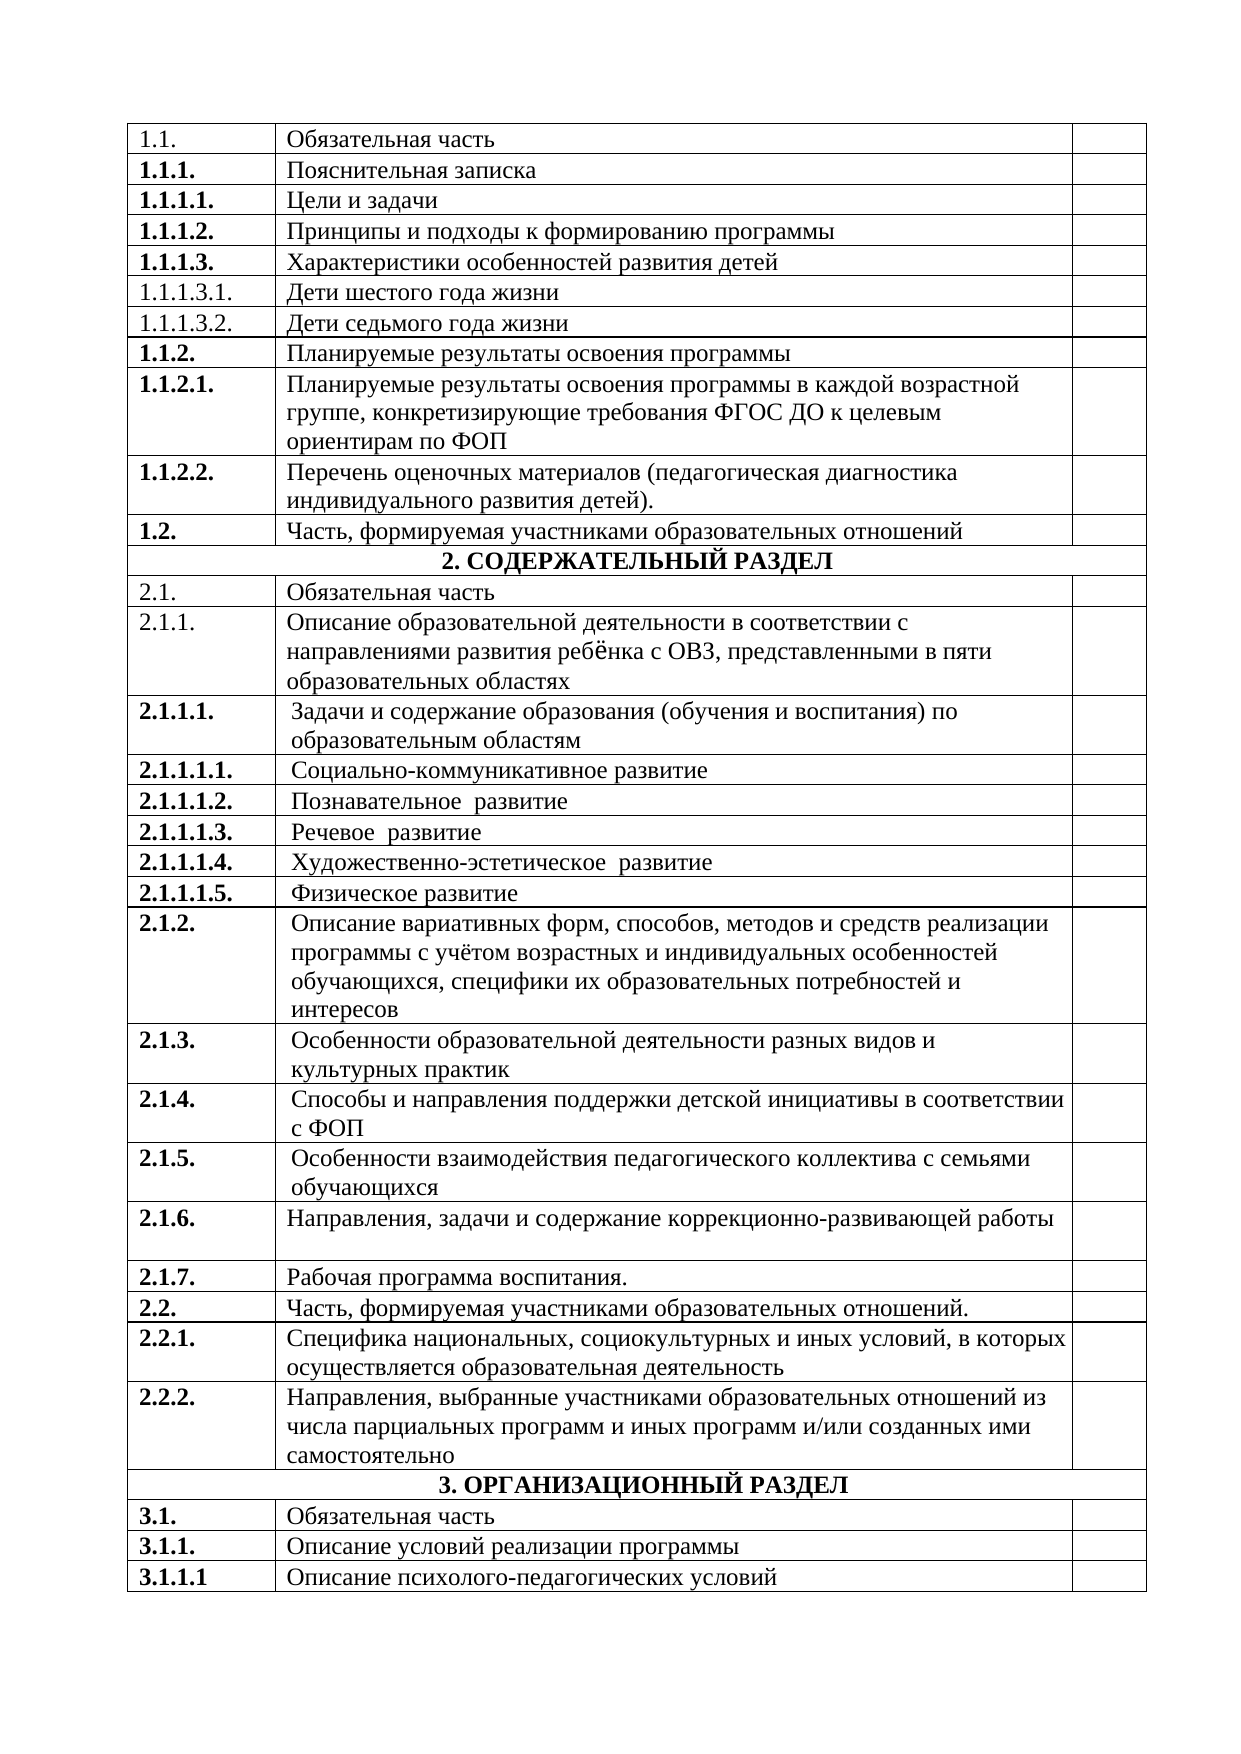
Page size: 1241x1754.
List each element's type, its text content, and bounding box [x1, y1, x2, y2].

table_cell [1073, 185, 1146, 214]
table_cell [1073, 515, 1146, 545]
table_cell [1073, 1261, 1146, 1291]
table_cell 2.1.2. [128, 908, 275, 1023]
table_cell Описание условий реализации программы [276, 1531, 1072, 1560]
table_cell 1.2. [128, 515, 275, 545]
table_cell 2.2.1. [128, 1323, 275, 1381]
table_cell [1073, 276, 1146, 306]
table_cell [1073, 307, 1146, 336]
table_cell [1073, 1323, 1146, 1381]
table_cell [1073, 1292, 1146, 1321]
table_cell Познавательное развитие [276, 785, 1072, 815]
table_cell [1073, 1084, 1146, 1142]
table_cell Социально-коммуникативное развитие [276, 755, 1072, 784]
table_cell [1073, 154, 1146, 184]
table_cell Особенности образовательной деятельности разных видов и культурных практик [276, 1024, 1072, 1082]
table_cell 2.1.1.1.3. [128, 816, 275, 845]
table_cell 3.1. [128, 1500, 275, 1530]
table_cell [1073, 368, 1146, 455]
table_cell [1073, 696, 1146, 754]
table_cell [1073, 846, 1146, 876]
table_cell Перечень оценочных материалов (педагогическая диагностика индивидуального развития детей). [276, 456, 1072, 514]
table_cell Планируемые результаты освоения программы в каждой возрастной группе, конкретизирующие требования ФГОС ДО к целевым ориентирам по ФОП [276, 368, 1072, 455]
table_cell Пояснительная записка [276, 154, 1072, 184]
table_cell [1073, 755, 1146, 784]
table_cell Дети седьмого года жизни [276, 307, 1072, 336]
table_cell 1.1.1.3. [128, 246, 275, 275]
table_cell [1073, 785, 1146, 815]
table_cell 2.1.4. [128, 1084, 275, 1142]
table_cell Речевое развитие [276, 816, 1072, 845]
table_cell Часть, формируемая участниками образовательных отношений [276, 515, 1072, 545]
table_cell Описание вариативных форм, способов, методов и средств реализации программы с учётом возрастных и индивидуальных особенностей обучающихся, специфики их образовательных потребностей и интересов [276, 908, 1072, 1023]
table_cell Задачи и содержание образования (обучения и воспитания) по образовательным областям [276, 696, 1072, 754]
table_cell [1073, 908, 1146, 1023]
table_cell Специфика национальных, социокультурных и иных условий, в которых осуществляется образовательная деятельность [276, 1323, 1072, 1381]
table_cell [1073, 456, 1146, 514]
table_cell Физическое развитие [276, 877, 1072, 906]
table_cell Обязательная часть [276, 1500, 1072, 1530]
table_cell Цели и задачи [276, 185, 1072, 214]
table_cell 2.1.3. [128, 1024, 275, 1082]
table_cell [1073, 124, 1146, 153]
table_cell 1.1.1. [128, 154, 275, 184]
table_cell Обязательная часть [276, 124, 1072, 153]
table_cell Художественно-эстетическое развитие [276, 846, 1072, 876]
table_cell Направления, задачи и содержание коррекционно-развивающей работы [276, 1202, 1072, 1260]
table_cell Планируемые результаты освоения программы [276, 338, 1072, 367]
table_cell 2.2. [128, 1292, 275, 1321]
table_cell 2.1.1. [128, 607, 275, 694]
table_cell Дети шестого года жизни [276, 276, 1072, 306]
table_cell 3.1.1. [128, 1531, 275, 1560]
table_cell 1.1.2.1. [128, 368, 275, 455]
table_cell 2.1.6. [128, 1202, 275, 1260]
table_cell Рабочая программа воспитания. [276, 1261, 1072, 1291]
table_cell [1073, 215, 1146, 245]
table_cell Способы и направления поддержки детской инициативы в соответствии с ФОП [276, 1084, 1072, 1142]
table_cell 2.1.1.1.1. [128, 755, 275, 784]
table_cell [1073, 246, 1146, 275]
table_cell [1073, 607, 1146, 694]
table_cell Обязательная часть [276, 576, 1072, 606]
table_cell 1.1.2.2. [128, 456, 275, 514]
table_cell [1073, 1024, 1146, 1082]
table_cell Особенности взаимодействия педагогического коллектива с семьями обучающихся [276, 1143, 1072, 1201]
table_cell [1073, 1382, 1146, 1469]
table_cell [1073, 1561, 1146, 1591]
table_cell 2.1.1.1.5. [128, 877, 275, 906]
table_cell [1073, 816, 1146, 845]
table_cell Направления, выбранные участниками образовательных отношений из числа парциальных программ и иных программ и/или созданных ими самостоятельно [276, 1382, 1072, 1469]
table_cell [1073, 1531, 1146, 1560]
table_cell Описание образовательной деятельности в соответствии с направлениями развития ребёнка с ОВЗ, представленными в пяти образовательных областях [276, 607, 1072, 694]
table_cell 2.1.1.1. [128, 696, 275, 754]
table_cell 1.1.1.2. [128, 215, 275, 245]
table_cell [1073, 1500, 1146, 1530]
table_cell 3. ОРГАНИЗАЦИОННЫЙ РАЗДЕЛ [128, 1470, 1146, 1499]
table_cell 1.1.2. [128, 338, 275, 367]
table_cell Принципы и подходы к формированию программы [276, 215, 1072, 245]
table_cell 2.1.1.1.4. [128, 846, 275, 876]
table_cell 2.2.2. [128, 1382, 275, 1469]
table_cell Характеристики особенностей развития детей [276, 246, 1072, 275]
table_cell 2.1. [128, 576, 275, 606]
table_cell 2.1.7. [128, 1261, 275, 1291]
table_cell Часть, формируемая участниками образовательных отношений. [276, 1292, 1072, 1321]
table_cell 1.1.1.3.1. [128, 276, 275, 306]
table_cell [1073, 338, 1146, 367]
table_cell [1073, 1202, 1146, 1260]
table_cell 2.1.1.1.2. [128, 785, 275, 815]
table_cell [1073, 576, 1146, 606]
table_cell 2. СОДЕРЖАТЕЛЬНЫЙ РАЗДЕЛ [128, 546, 1146, 575]
table_cell 3.1.1.1 [128, 1561, 275, 1591]
table_cell 2.1.5. [128, 1143, 275, 1201]
table_cell [1073, 1143, 1146, 1201]
table_cell 1.1.1.1. [128, 185, 275, 214]
table_cell 1.1. [128, 124, 275, 153]
table_cell 1.1.1.3.2. [128, 307, 275, 336]
table_cell [1073, 877, 1146, 906]
table_cell Описание психолого-педагогических условий [276, 1561, 1072, 1591]
